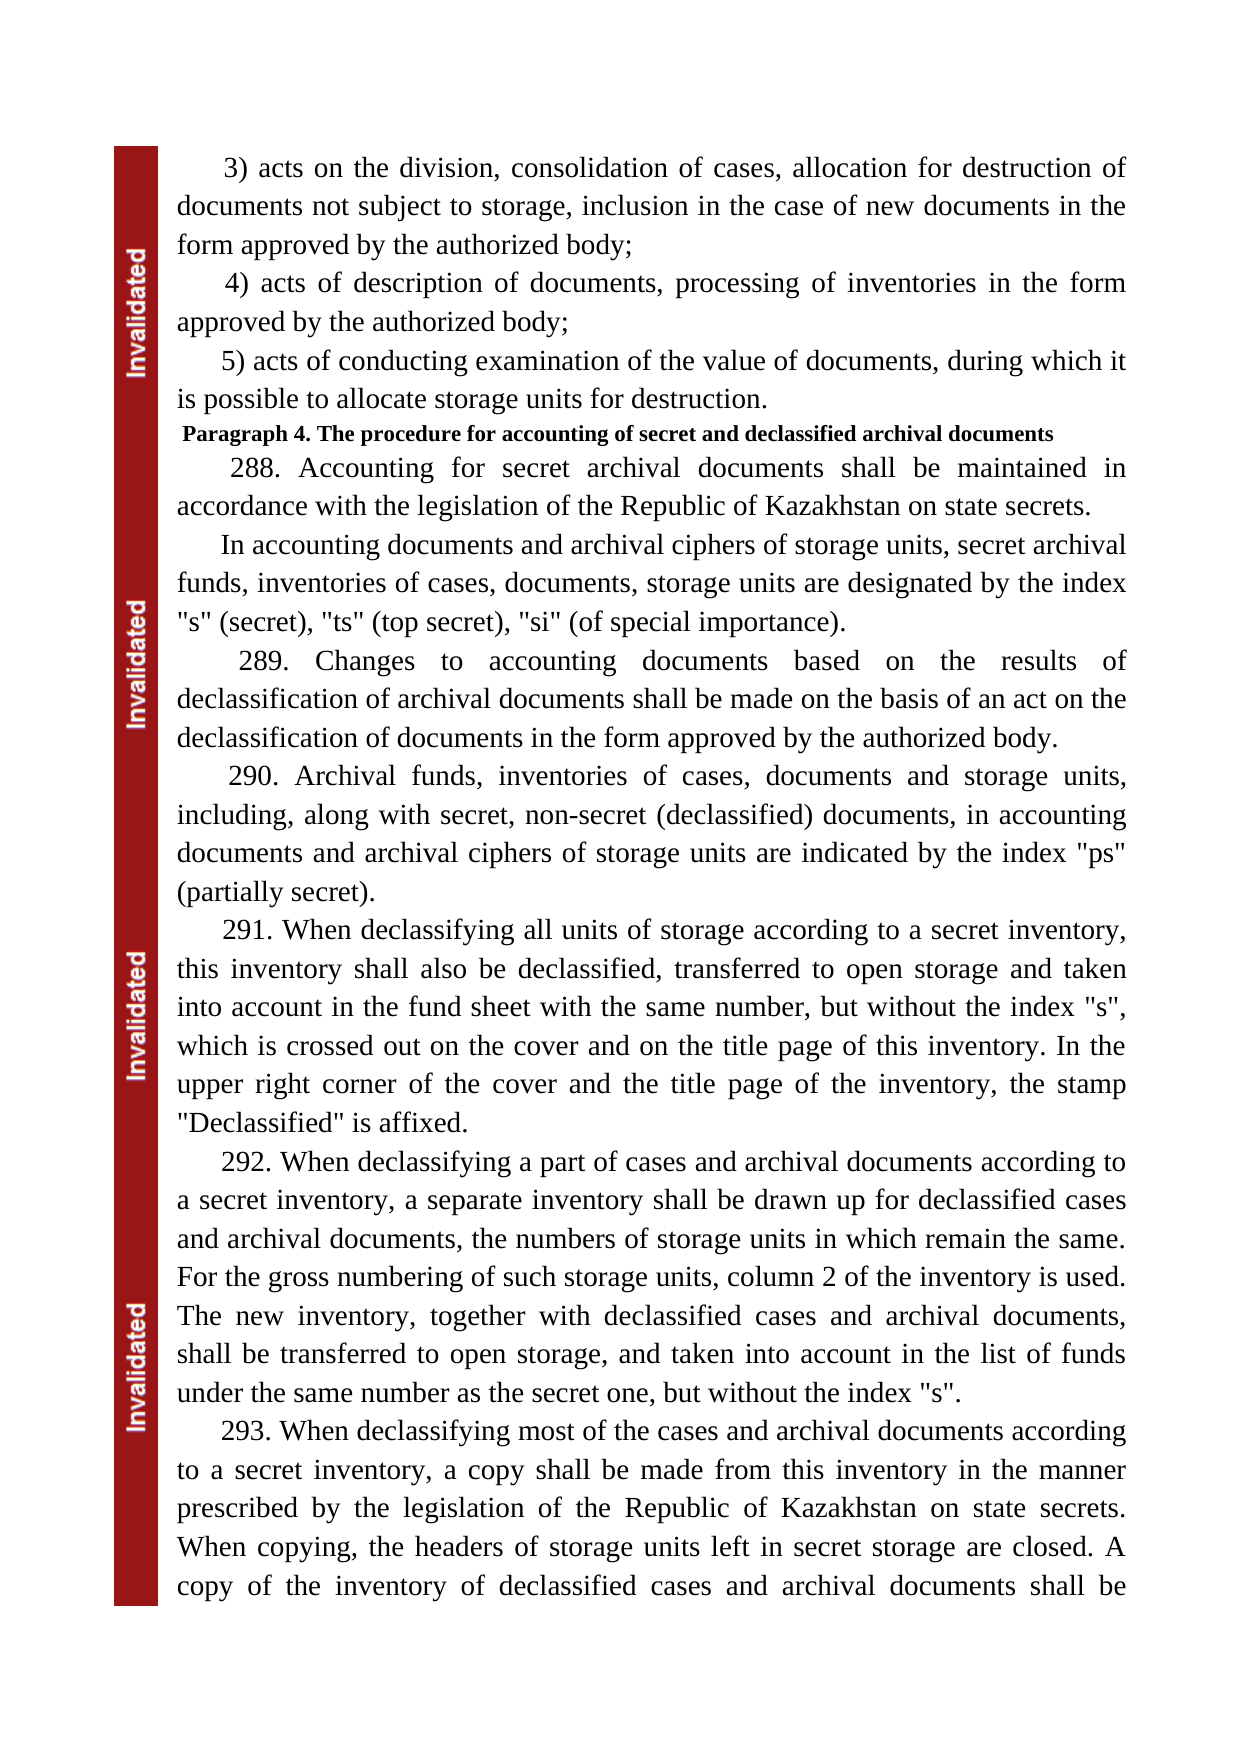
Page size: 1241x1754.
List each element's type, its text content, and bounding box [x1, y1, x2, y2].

picture [114, 338, 158, 343]
text Paragraph 4. The procedure for accounting of secret and declassified archival documents [112, 420, 1128, 446]
picture [114, 1601, 158, 1606]
picture [114, 1408, 158, 1413]
text 4) acts of description of documents, processing of inventories in the form approved by the authorized body; [112, 266, 1128, 338]
text 290. Archival funds, inventories of cases, documents and storage units, including, along with secret, non-secret (declassified) documents, in accounting documents and archival ciphers of storage units are indicated by the index "ps" (partially secret). [112, 758, 1128, 907]
text 3) acts on the division, consolidation of cases, allocation for destruction of documents not subject to storage, inclusion in the case of new documents in the form approved by the authorized body; [112, 150, 1128, 261]
picture [114, 1139, 158, 1144]
picture [114, 638, 158, 643]
text 291. When declassifying all units of storage according to a secret inventory, this inventory shall also be declassified, transferred to open storage and taken into account in the fund sheet with the same number, but without the index "s", which is crossed out on the cover and on the title page of this inventory. In the upper right corner of the cover and the title page of the inventory, the stamp "Declassified" is affixed. [112, 912, 1128, 1139]
text 289. Changes to accounting documents based on the results of declassification of archival documents shall be made on the basis of an act on the declassification of documents in the form approved by the authorized body. [112, 643, 1128, 753]
text 292. When declassifying a part of cases and archival documents according to a secret inventory, a separate inventory shall be drawn up for declassified cases and archival documents, the numbers of storage units in which remain the same. For the gross numbering of such storage units, column 2 of the inventory is used. The new inventory, together with declassified cases and archival documents, shall be transferred to open storage, and taken into account in the list of funds under the same number as the secret one, but without the index "s". [112, 1144, 1128, 1408]
text 5) acts of conducting examination of the value of documents, during which it is possible to allocate storage units for destruction. [112, 343, 1128, 415]
text In accounting documents and archival ciphers of storage units, secret archival funds, inventories of cases, documents, storage units are designated by the index "s" (secret), "ts" (top secret), "si" (of special importance). [112, 527, 1128, 638]
picture [114, 753, 158, 758]
picture [114, 146, 158, 150]
picture [114, 522, 158, 527]
picture [114, 415, 158, 420]
picture [114, 907, 158, 912]
picture [114, 261, 158, 266]
text 288. Accounting for secret archival documents shall be maintained in accordance with the legislation of the Republic of Kazakhstan on state secrets. [112, 450, 1128, 522]
picture [114, 446, 158, 450]
